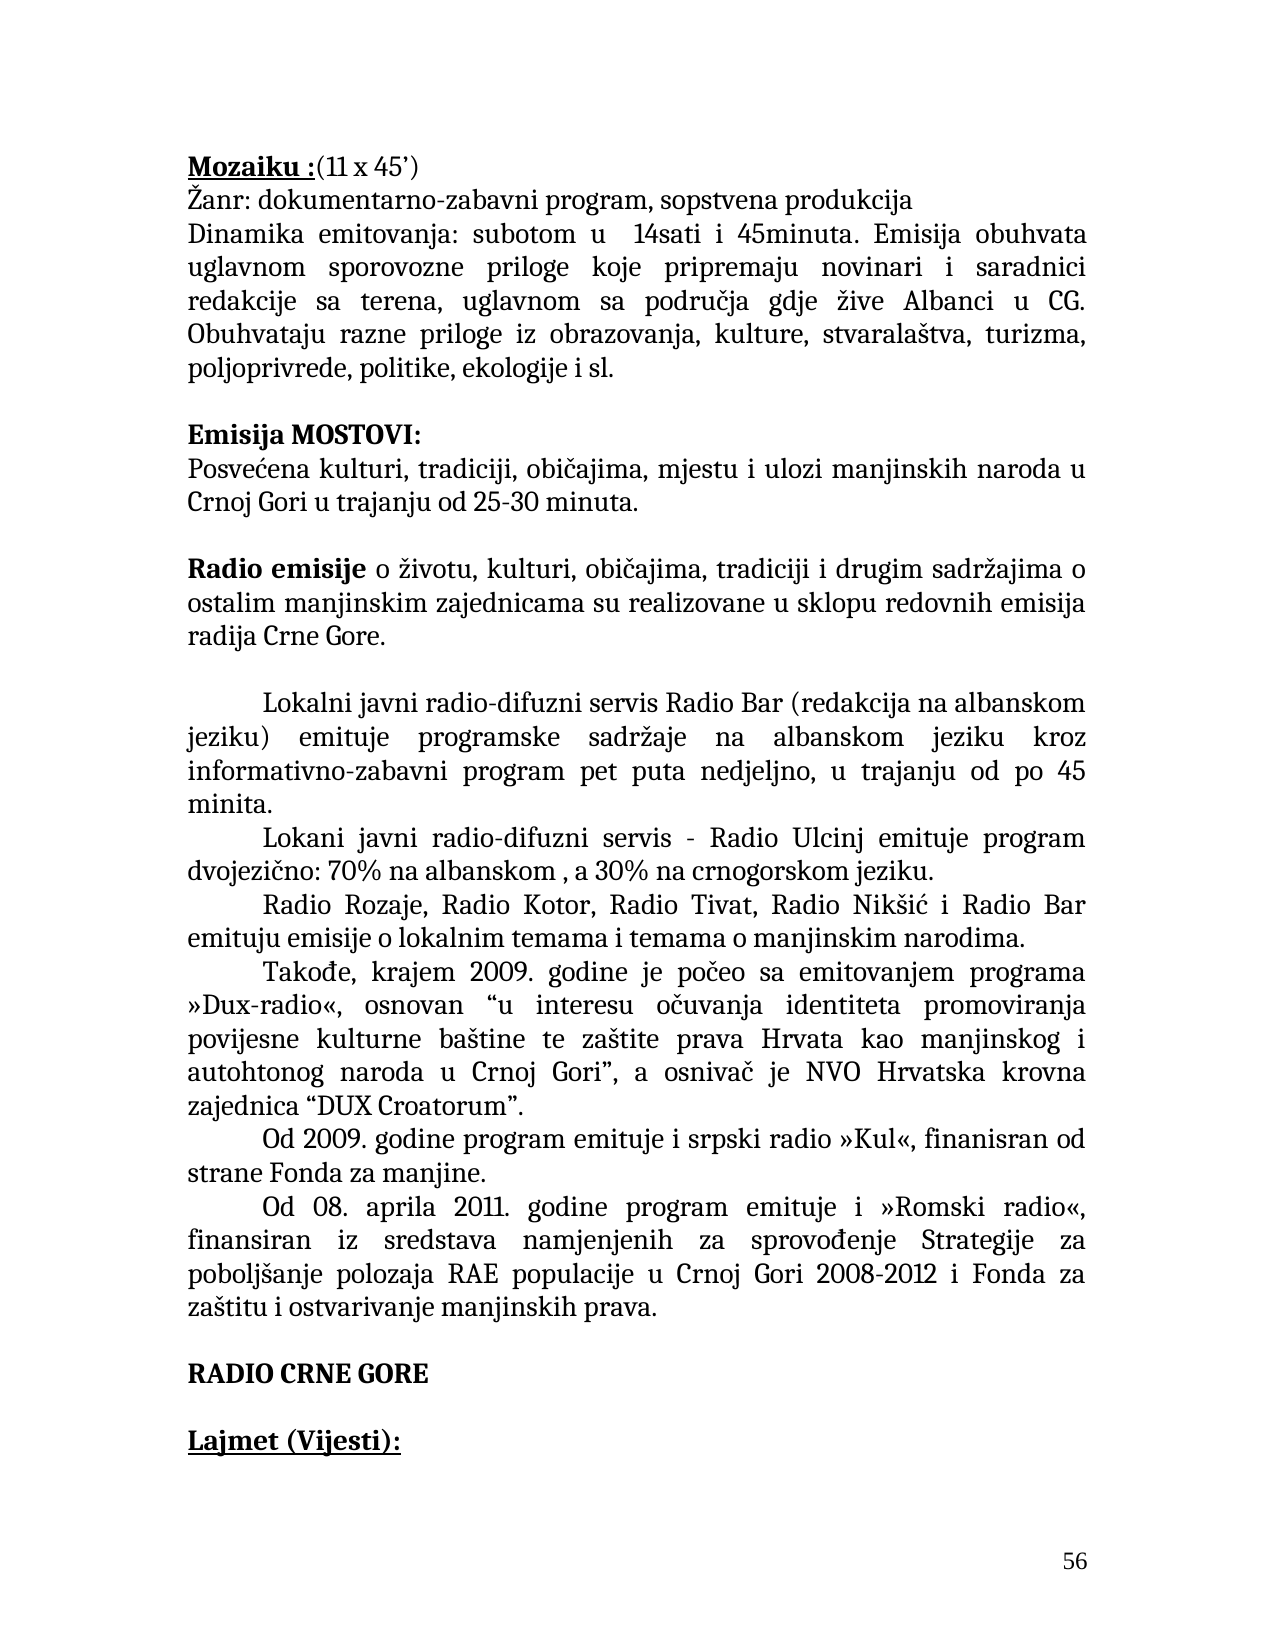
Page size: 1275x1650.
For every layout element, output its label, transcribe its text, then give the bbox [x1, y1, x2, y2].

text Radio emisije o životu, kulturi, običajima, tradiciji i drugim sadržajima o ostalim manjinskim zajednicama su realizovane u sklopu redovnih emisija radija Crne Gore. [187, 552, 1087, 653]
text Dinamika emitovanja: subotom u 14sati i 45minuta. Emisija obuhvata uglavnom sporovozne priloge koje pripremaju novinari i saradnici redakcije sa terena, uglavnom sa područja gdje žive Albanci u CG. Obuhvataju razne priloge iz obrazovanja, kulture, stvaralaštva, turizma, poljoprivrede, politike, ekologije i sl. [187, 217, 1087, 385]
text Radio Rozaje, Radio Kotor, Radio Tivat, Radio Nikšić i Radio Bar emituju emisije o lokalnim temama i temama o manjinskim narodima. [187, 888, 1087, 955]
text RADIO CRNE GORE [187, 1357, 1087, 1391]
text Posvećena kulturi, tradiciji, običajima, mjestu i ulozi manjinskih naroda u Crnoj Gori u trajanju od 25-30 minuta. [187, 452, 1087, 519]
text Žanr: dokumentarno-zabavni program, sopstvena produkcija [187, 183, 1087, 217]
text Lokalni javni radio-difuzni servis Radio Bar (redakcija na albanskom jeziku) emituje programske sadržaje na albanskom jeziku kroz informativno-zabavni program pet puta nedjeljno, u trajanju od po 45 minita. [187, 687, 1087, 821]
text Lokani javni radio-difuzni servis - Radio Ulcinj emituje program dvojezično: 70% na albanskom , a 30% na crnogorskom jeziku. [187, 821, 1087, 888]
text Takođe, krajem 2009. godine je počeo sa emitovanjem programa »Dux-radio«, osnovan “u interesu očuvanja identiteta promoviranja povijesne kulturne baštine te zaštite prava Hrvata kao manjinskog i autohtonog naroda u Crnoj Gori”, a osnivač je NVO Hrvatska krovna zajednica “DUX Croatorum”. [187, 955, 1087, 1123]
text Od 2009. godine program emituje i srpski radio »Kul«, finanisran od strane Fonda za manjine. [187, 1123, 1087, 1190]
text Lajmet (Vijesti): [187, 1424, 1087, 1458]
text Od 08. aprila 2011. godine program emituje i »Romski radio«, finansiran iz sredstava namjenjenih za sprovođenje Strategije za poboljšanje polozaja RAE populacije u Crnoj Gori 2008-2012 i Fonda za zaštitu i ostvarivanje manjinskih prava. [187, 1190, 1087, 1324]
text Mozaiku :(11 x 45’) [187, 150, 1087, 183]
text Emisija MOSTOVI: [187, 418, 1087, 452]
